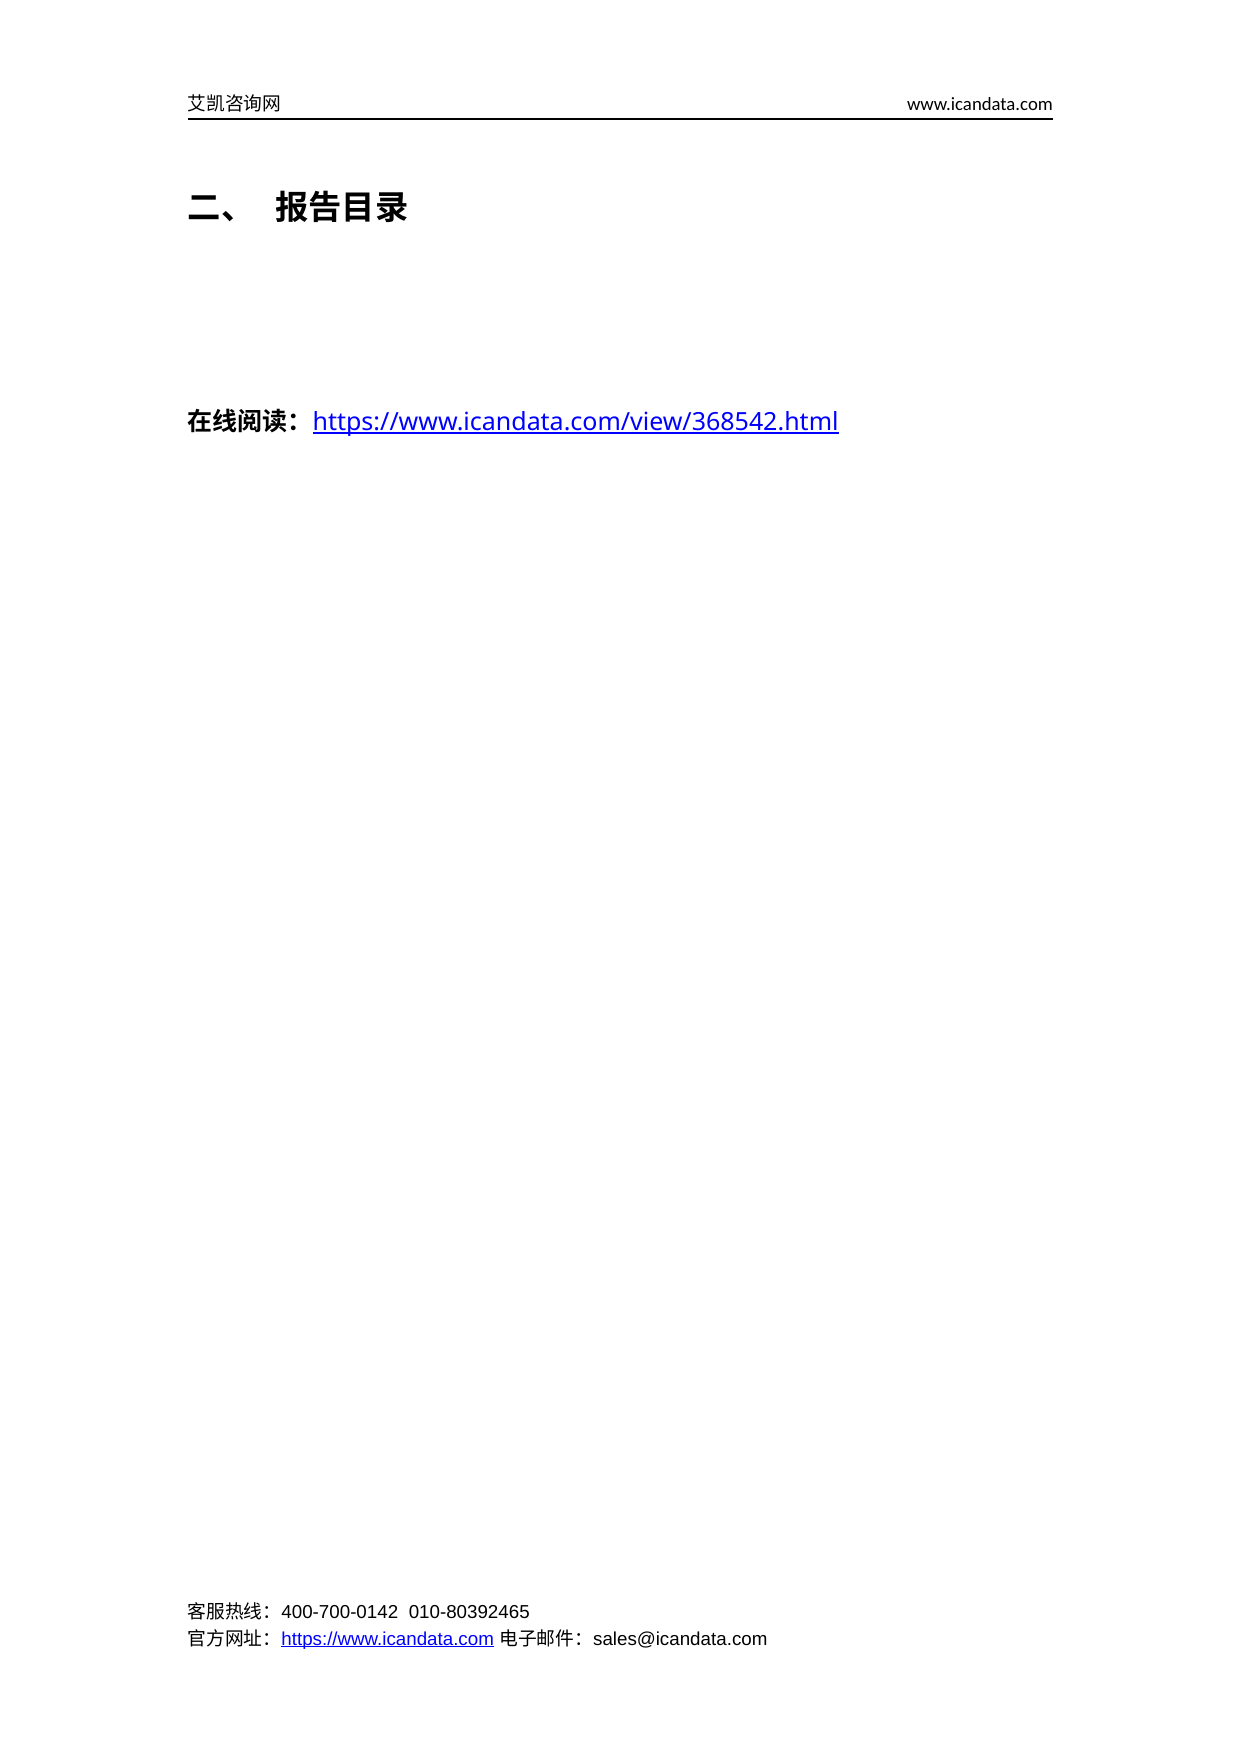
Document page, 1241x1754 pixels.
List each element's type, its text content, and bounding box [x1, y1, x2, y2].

text 在线阅读：https://www.icandata.com/view/368542.html [187, 387, 1053, 452]
subtitle 报告目录 [187, 172, 1053, 237]
